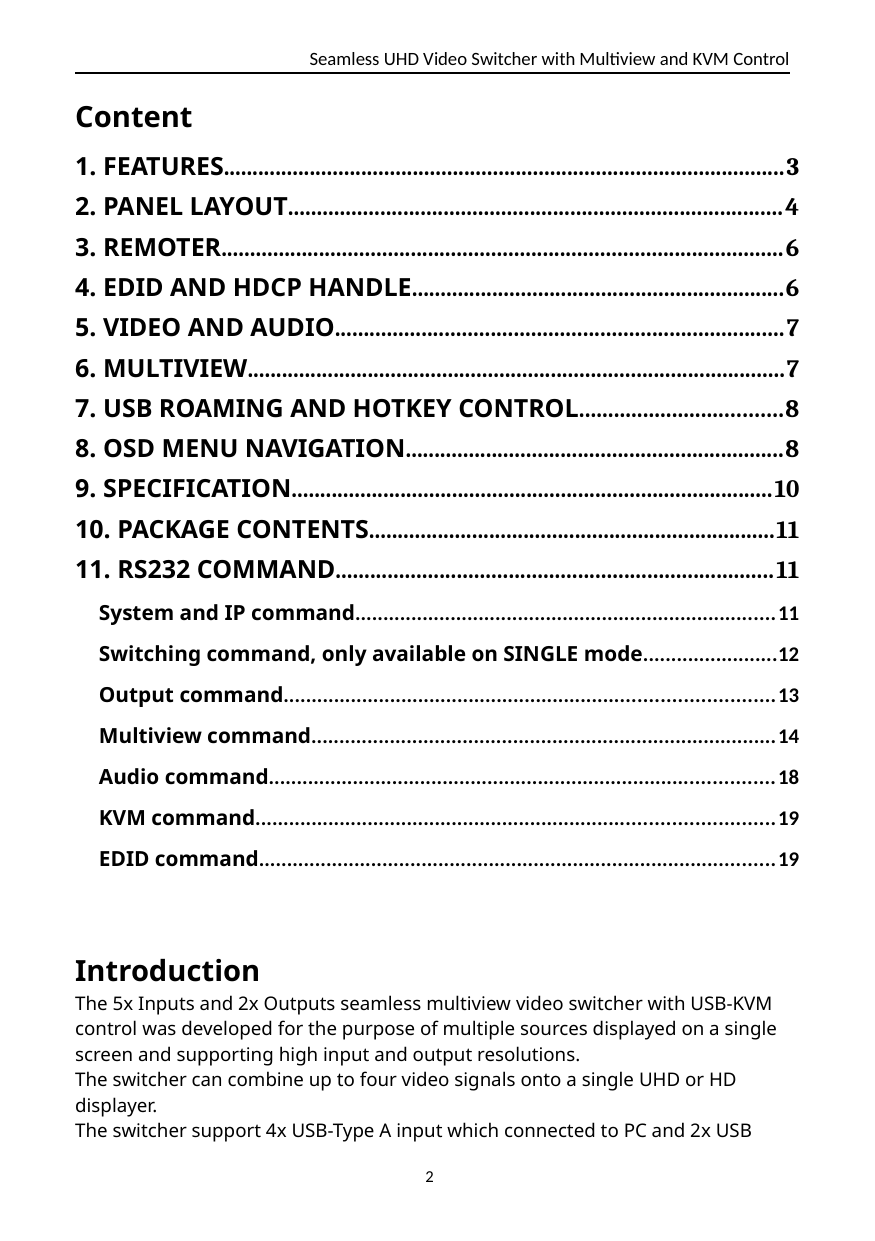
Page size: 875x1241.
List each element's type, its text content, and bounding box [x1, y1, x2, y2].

text Introduction [75, 950, 799, 990]
text The switcher can combine up to four video signals onto a single UHD or HD displayer. [75, 1066, 799, 1117]
text The 5x Inputs and 2x Outputs seamless multiview video switcher with USB-KVM control was developed for the purpose of multiple sources displayed on a single screen and supporting high input and output resolutions. [75, 990, 799, 1066]
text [75, 1117, 799, 1143]
